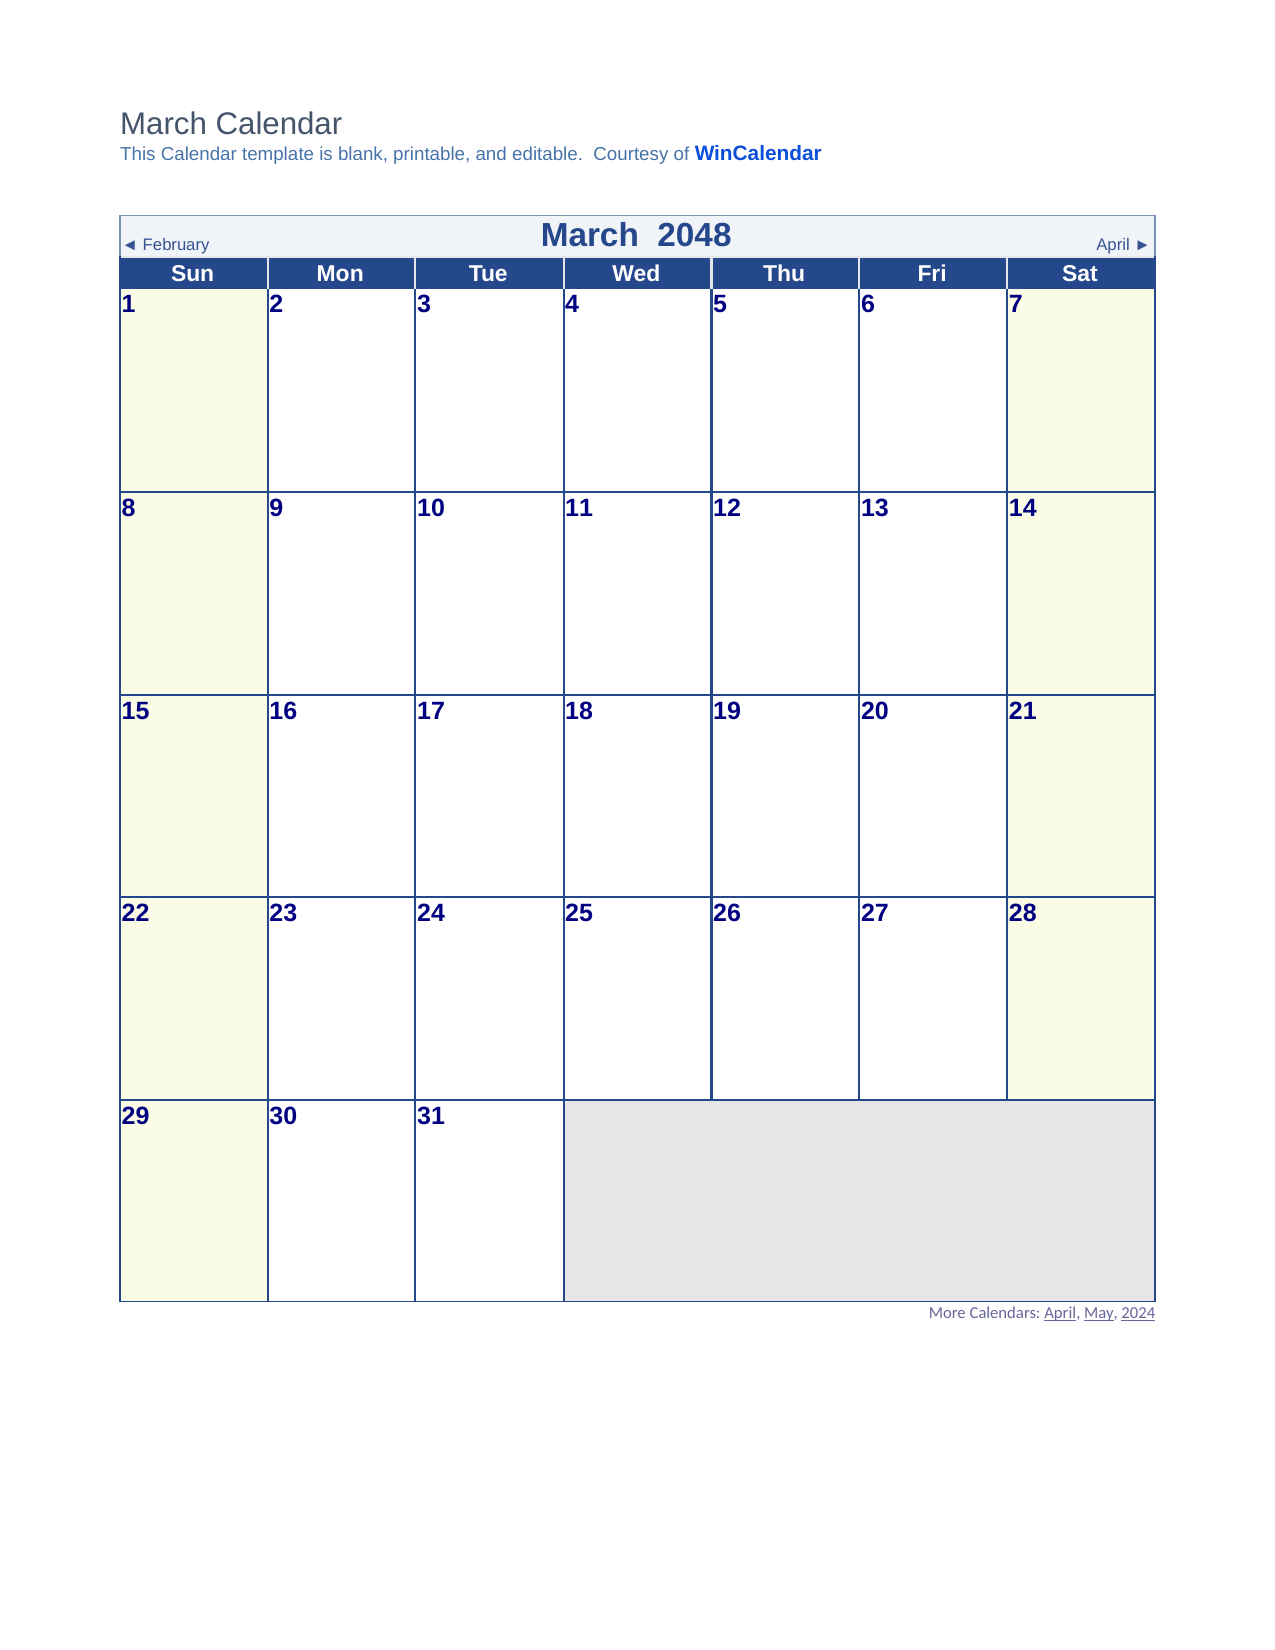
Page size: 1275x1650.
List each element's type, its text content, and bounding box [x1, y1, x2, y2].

table_cell Thu [713, 258, 858, 289]
table_cell Tue [416, 258, 563, 289]
table_cell 15 [121, 696, 267, 896]
table_cell 4 [565, 289, 710, 491]
table_cell 2 [269, 289, 414, 491]
table_cell 18 [565, 696, 710, 896]
table_cell 7 [1008, 289, 1154, 491]
table_cell 27 [860, 898, 1006, 1099]
table_cell Fri [860, 258, 1006, 289]
text March Calendar This Calendar template is blank, printable, and editable. Courtesy of WinCalendar [120, 105, 1155, 193]
table_cell 16 [269, 696, 414, 896]
table_cell 10 [416, 493, 563, 694]
table_cell 6 [860, 289, 1006, 491]
table_cell 23 [269, 898, 414, 1099]
table_cell 24 [416, 898, 563, 1099]
table_header April ► [1007, 216, 1154, 256]
table_cell 13 [860, 493, 1006, 694]
table_cell 26 [713, 898, 858, 1099]
table_cell Mon [269, 258, 414, 289]
table_cell 14 [1008, 493, 1154, 694]
table_cell 21 [1008, 696, 1154, 896]
table_cell 9 [269, 493, 414, 694]
table_cell [565, 1101, 1154, 1301]
table_cell Sat [1008, 258, 1154, 289]
table_cell 25 [565, 898, 710, 1099]
table_cell 19 [713, 696, 858, 896]
table_cell 11 [565, 493, 710, 694]
table_cell 29 [121, 1101, 267, 1301]
table_cell 22 [121, 898, 267, 1099]
table_cell 12 [713, 493, 858, 694]
table_cell 8 [121, 493, 267, 694]
table_cell 17 [416, 696, 563, 896]
table_cell 30 [269, 1101, 414, 1301]
table_cell 3 [416, 289, 563, 491]
table_cell 20 [860, 696, 1006, 896]
table_header ◄ February [121, 216, 268, 256]
table_header March 2048 [268, 216, 1007, 256]
table_cell 5 [713, 289, 858, 491]
table_cell 1 [121, 289, 267, 491]
table_cell Sun [121, 258, 267, 289]
table_cell 31 [416, 1101, 563, 1301]
text More Calendars: April, May, 2024 [120, 1302, 1155, 1322]
table_cell Wed [565, 258, 710, 289]
table_cell 28 [1008, 898, 1154, 1099]
